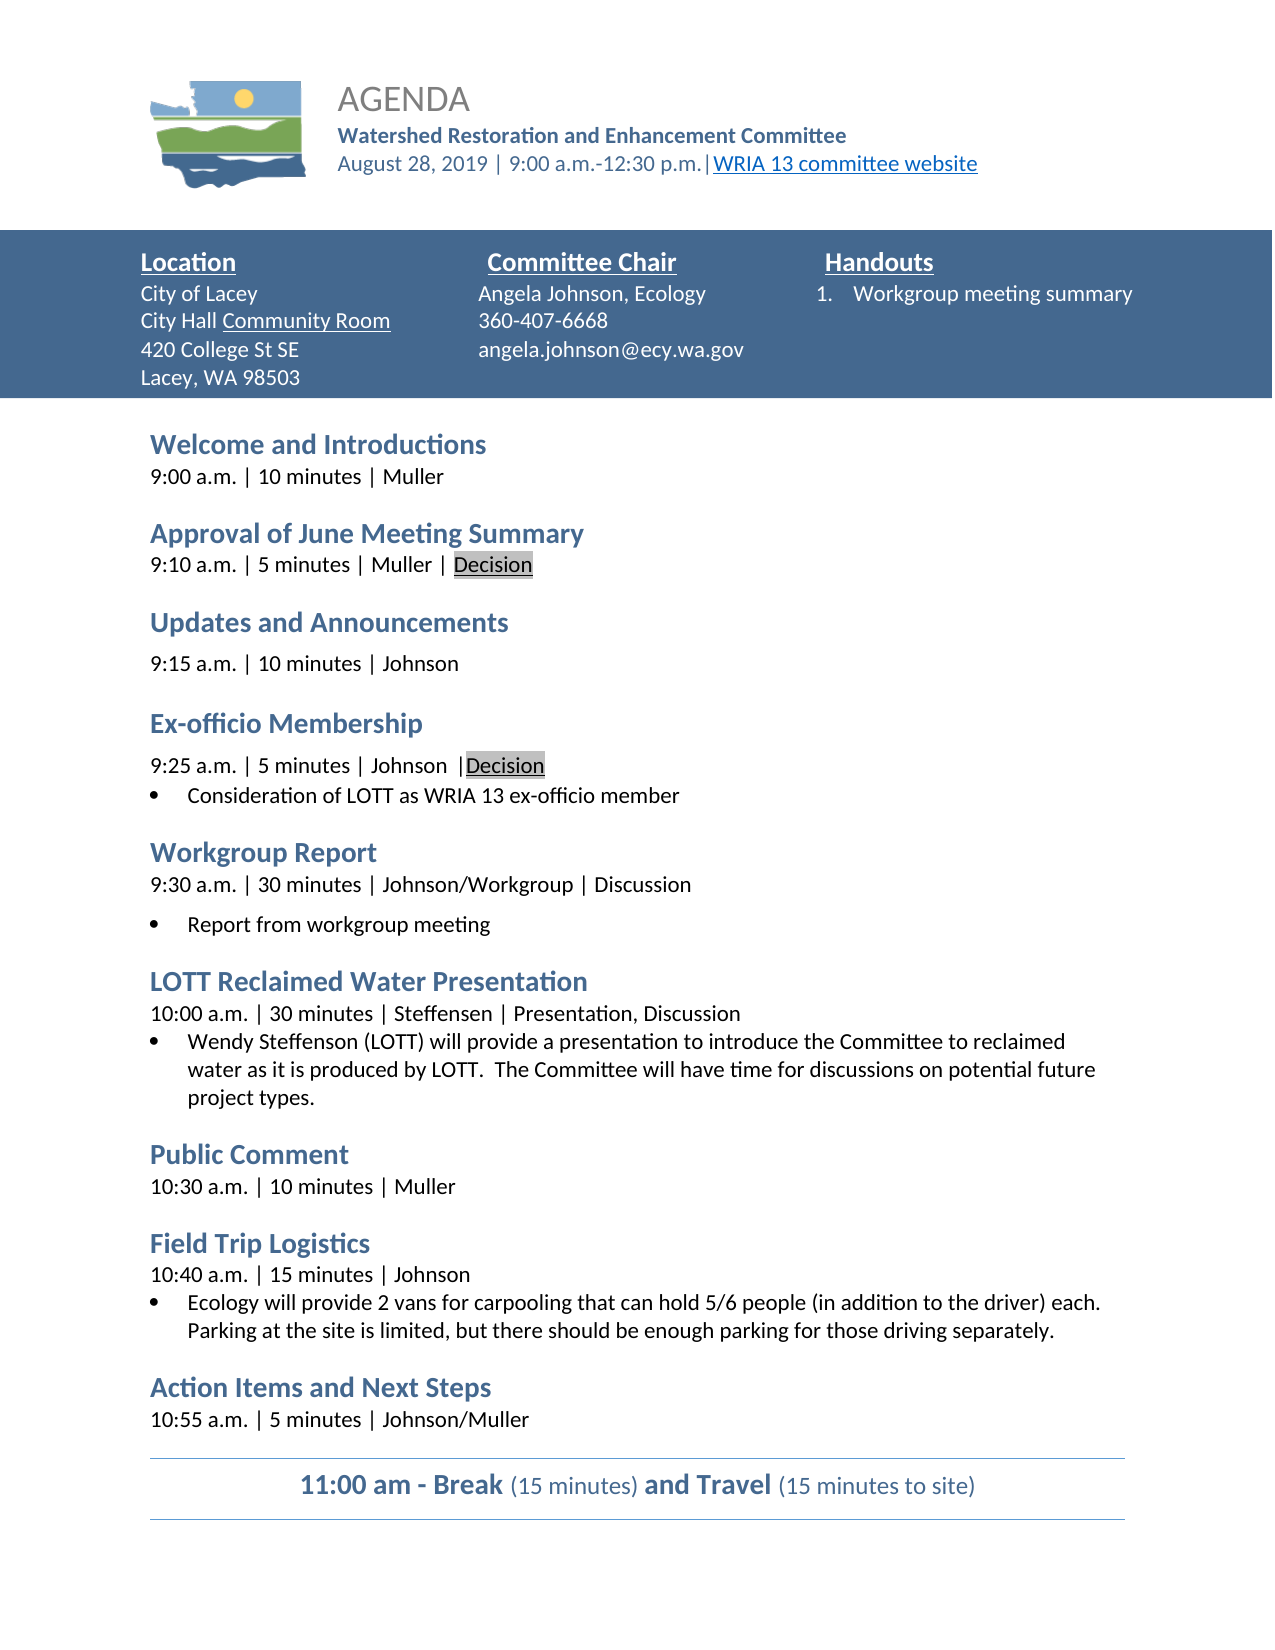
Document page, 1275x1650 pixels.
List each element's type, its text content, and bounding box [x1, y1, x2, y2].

subtitle Approval of June Meeting Summary 9:10 a.m. | 5 minutes | Muller | Decision [150, 515, 1125, 579]
text angela.johnson@ecy.wa.govHandouts [478, 335, 787, 363]
text City Hall Community Room [141, 307, 450, 335]
list Ecology will provide 2 vans for carpooling that can hold 5/6 people (in addition to the driver) each. Parking at the site is limited, but there should be enough parking for those driving separately. [150, 1288, 1125, 1344]
subtitle Action Items and Next Steps 10:55 a.m. | 5 minutes | Johnson/Muller [150, 1369, 1125, 1433]
text 420 College St SE Lacey, WA 98503Committee Chair [141, 335, 450, 391]
subtitle Ex-officio Membership 9:25 a.m. | 5 minutes | Johnson |Decision [150, 705, 1125, 781]
title August 28, 2019 | 9:00 a.m.-12:30 p.m.|WRIA 13 committee website [312, 149, 1125, 177]
list Report from workgroup meeting [150, 911, 1125, 938]
list Workgroup meeting summary [816, 279, 1228, 307]
title Watershed Restoration and Enhancement Committee [312, 121, 1125, 149]
subtitle Location [141, 246, 450, 279]
text City of Lacey [141, 279, 450, 307]
list Wendy Steffenson (LOTT) will provide a presentation to introduce the Committee to reclaimed water as it is produced by LOTT. The Committee will have time for discussions on potential future project types. [150, 1027, 1125, 1111]
title AGENDA [312, 75, 1125, 121]
list Consideration of LOTT as WRIA 13 ex-officio member [150, 781, 1125, 809]
subtitle Workgroup Report 9:30 a.m. | 30 minutes | Johnson/Workgroup | Discussion [150, 834, 1125, 898]
picture [143, 70, 312, 194]
subtitle Public Comment 10:30 a.m. | 10 minutes | Muller [150, 1136, 1125, 1200]
subtitle Welcome and Introductions 9:00 a.m. | 10 minutes | Muller [150, 391, 1125, 490]
text 11:00 am - Break (15 minutes) and Travel (15 minutes to site) [150, 1459, 1125, 1519]
subtitle LOTT Reclaimed Water Presentation 10:00 a.m. | 30 minutes | Steffensen | Presentation, Discussion [150, 963, 1125, 1027]
text Angela Johnson, Ecology 360-407-6668 [478, 279, 787, 335]
subtitle Updates and Announcements 9:15 a.m. | 10 minutes | Johnson [150, 604, 1125, 680]
subtitle Field Trip Logistics 10:40 a.m. | 15 minutes | Johnson [150, 1225, 1125, 1288]
